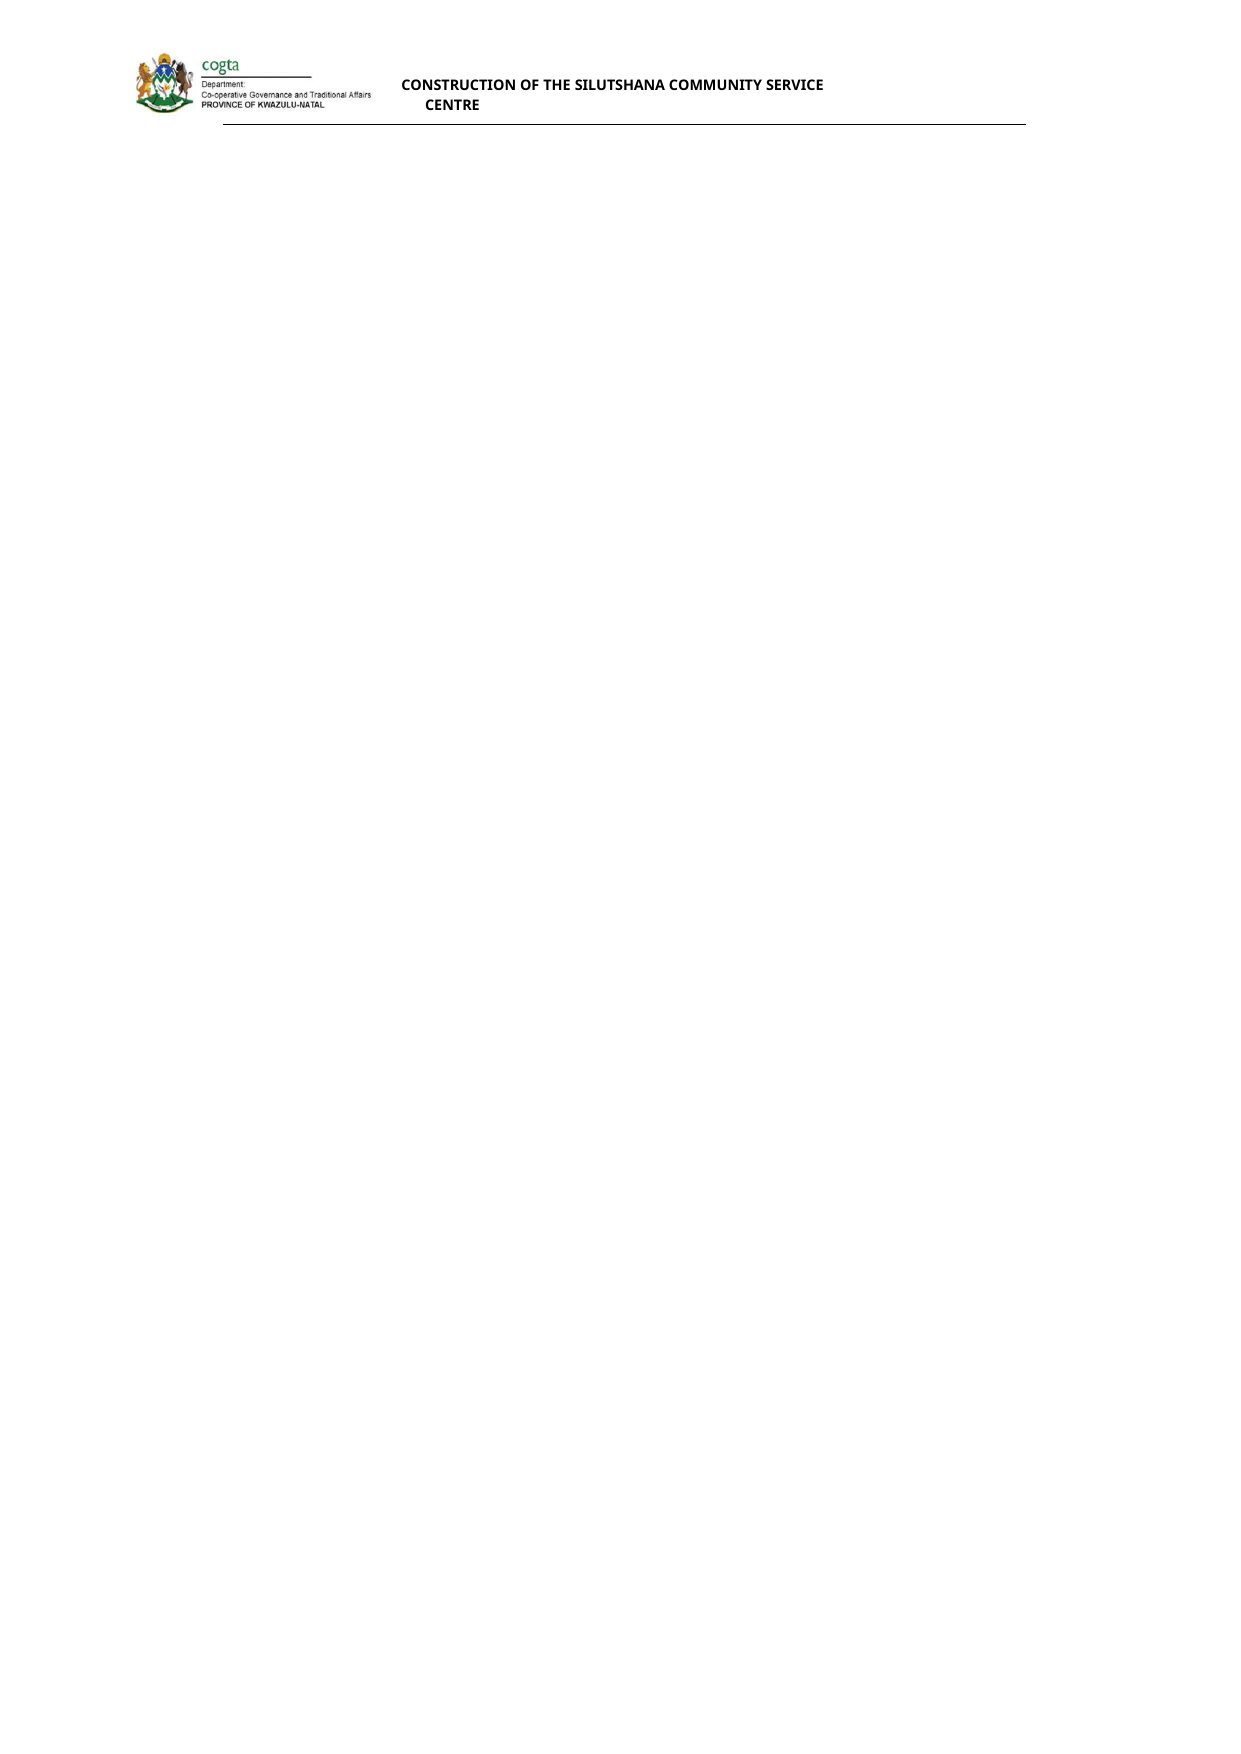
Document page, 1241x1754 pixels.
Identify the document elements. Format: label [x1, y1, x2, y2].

picture [136, 52, 379, 118]
